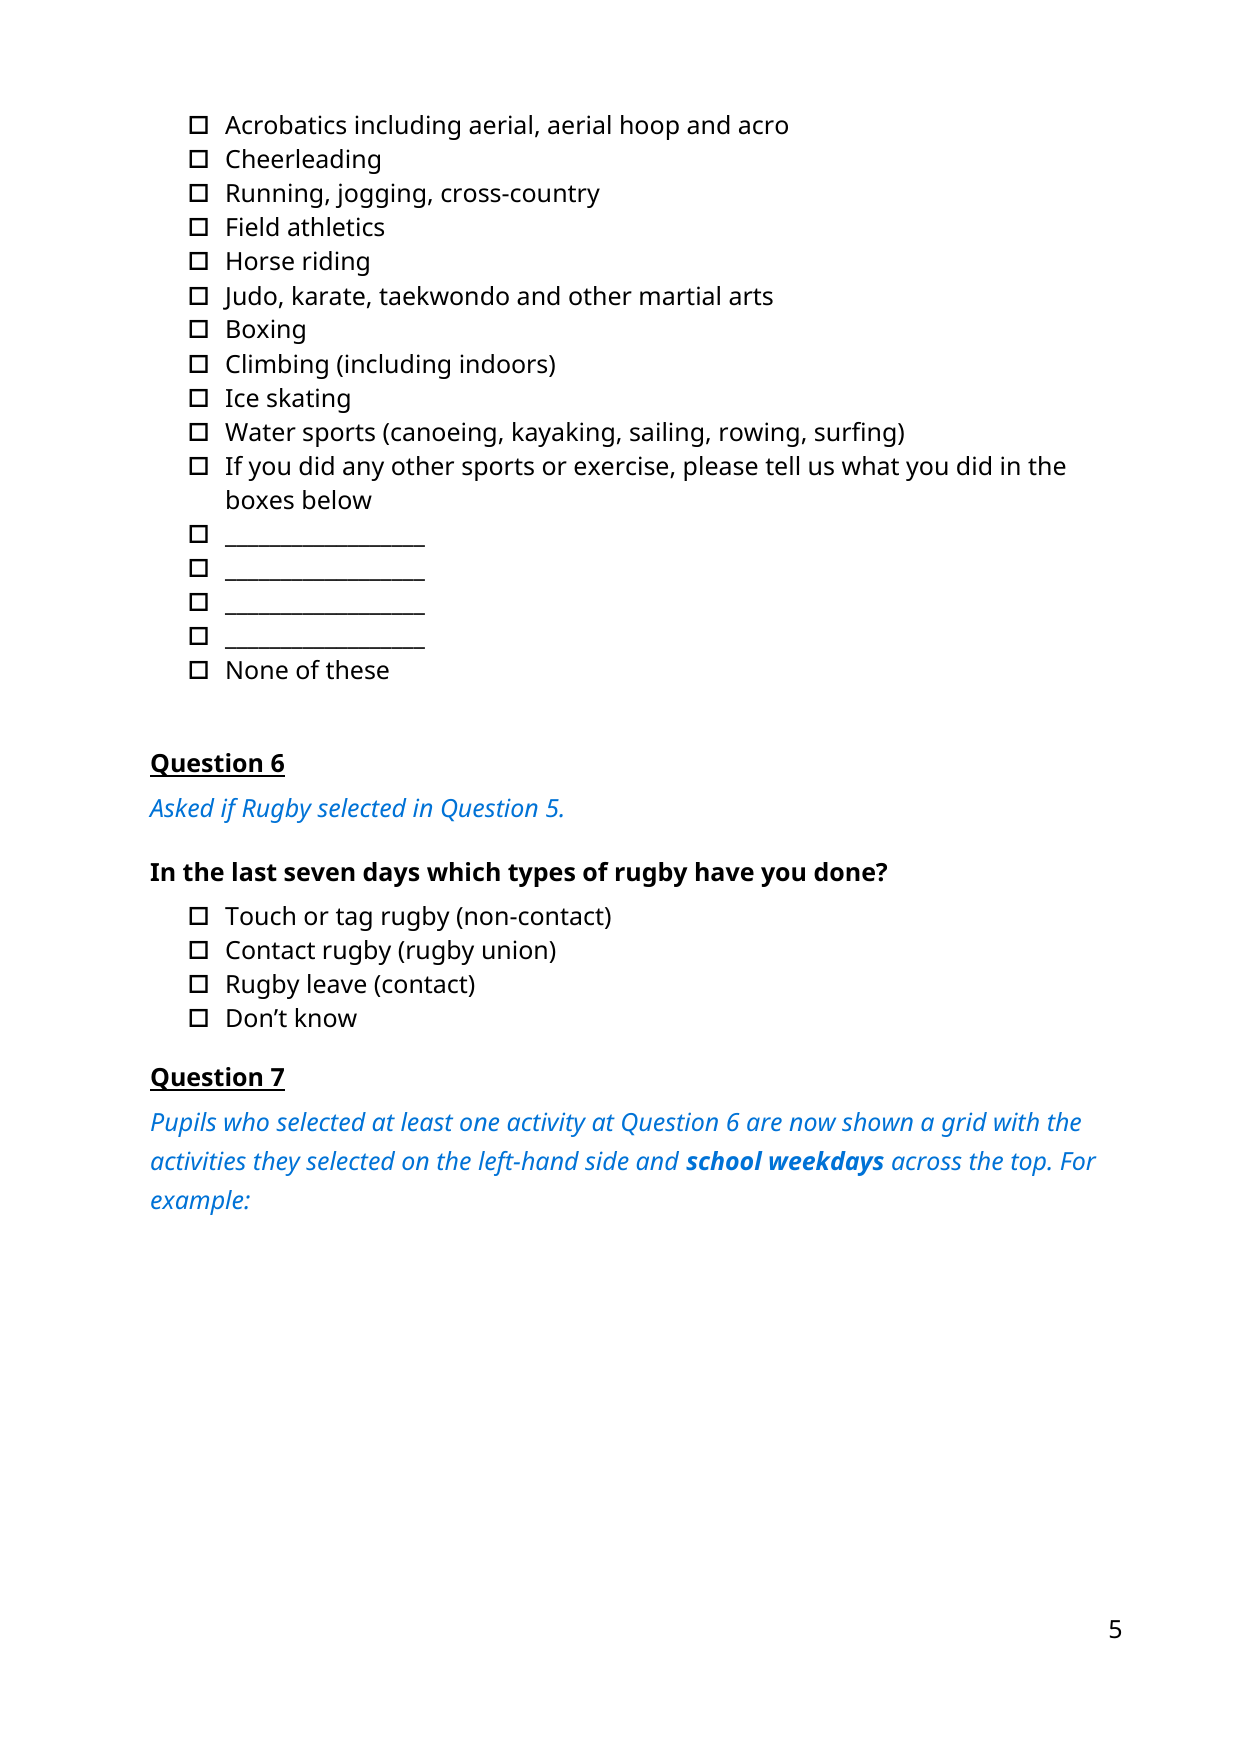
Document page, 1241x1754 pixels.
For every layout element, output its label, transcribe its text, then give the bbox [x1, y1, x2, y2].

list __________________ [187, 619, 1122, 653]
list Ice skating [187, 380, 1122, 414]
list Climbing (including indoors) [187, 346, 1122, 380]
list Water sports (canoeing, kayaking, sailing, rowing, surfing) [187, 414, 1122, 448]
list __________________ [187, 517, 1122, 551]
text Contact rugby (rugby union) [187, 933, 1122, 967]
subtitle Question 7 [150, 1060, 1122, 1094]
subtitle In the last seven days which types of rugby have you done? [150, 854, 1122, 888]
text Touch or tag rugby (non-contact) [187, 899, 1122, 933]
text Asked if Rugby selected in Question 5. [150, 790, 1122, 824]
list __________________ [187, 585, 1122, 619]
list If you did any other sports or exercise, please tell us what you did in the boxes below [187, 448, 1122, 517]
list None of these [187, 653, 1122, 687]
list Running, jogging, cross-country [187, 176, 1122, 210]
subtitle Question 6 [150, 746, 1122, 780]
text Pupils who selected at least one activity at Question 6 are now shown a grid with the activities they selected on the left-hand side and school weekdays across the top. For example: [150, 1104, 1122, 1217]
list Boxing [187, 312, 1122, 346]
list Judo, karate, taekwondo and other martial arts [187, 278, 1122, 312]
list Field athletics [187, 210, 1122, 244]
list Cheerleading [187, 142, 1122, 176]
list __________________ [187, 551, 1122, 585]
text Don’t know [187, 1001, 1122, 1035]
text Rugby leave (contact) [187, 967, 1122, 1001]
list Acrobatics including aerial, aerial hoop and acro [187, 108, 1122, 142]
list Horse riding [187, 244, 1122, 278]
